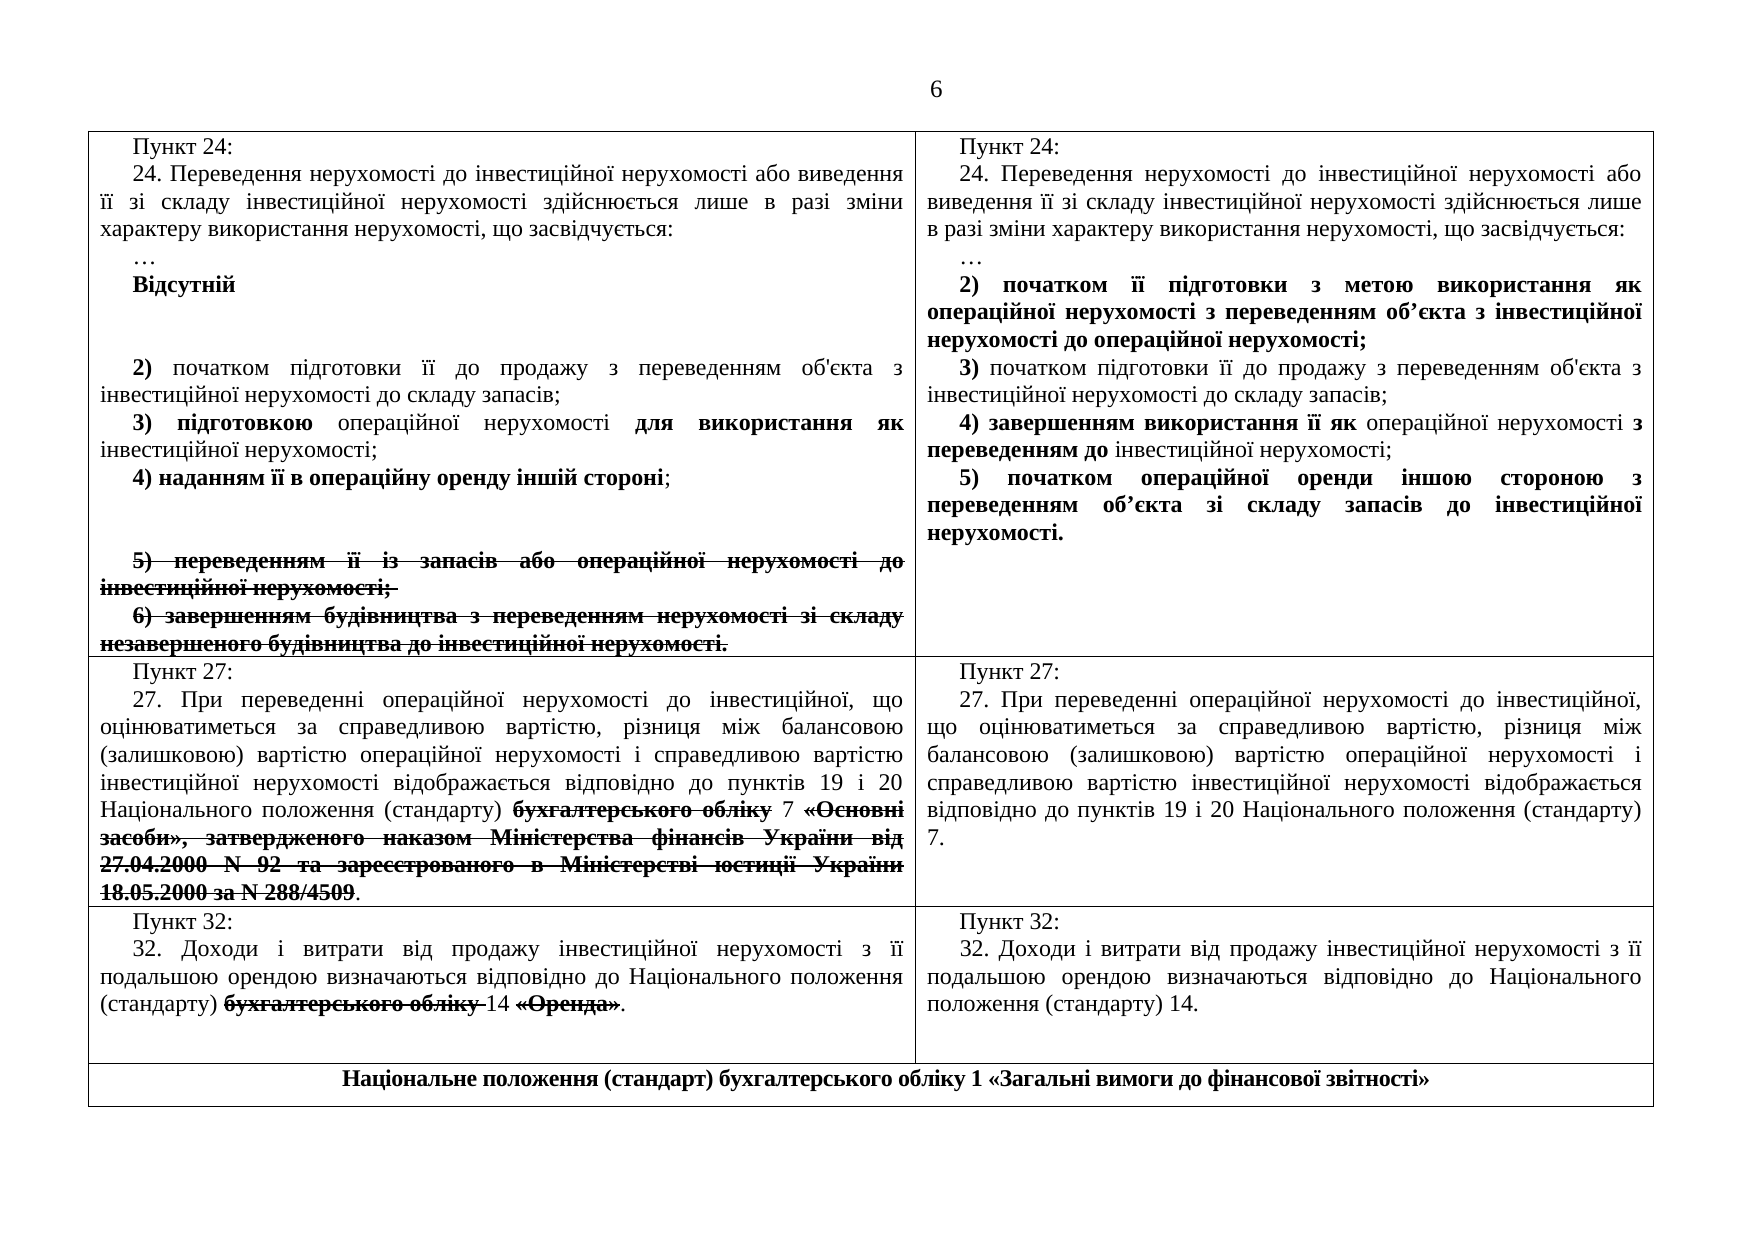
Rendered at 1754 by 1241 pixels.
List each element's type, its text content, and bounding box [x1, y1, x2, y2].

table_cell Пункт 24: 24. Переведення нерухомості до інвестиційної нерухомості або виведення її зі складу інвестиційної нерухомості здійснюється лише в разі зміни характеру використання нерухомості, що засвідчується: … Відсутній 2) початком підготовки її до продажу з переведенням об'єкта з інвестиційної нерухомості до складу запасів; 3) підготовкою операційної нерухомості для використання як інвестиційної нерухомості; 4) наданням її в операційну оренду іншій стороні; 5) переведенням її із запасів або операційної нерухомості до інвестиційної нерухомості; 6) завершенням будівництва з переведенням нерухомості зі складу незавершеного будівництва до інвестиційної нерухомості. [89, 132, 915, 656]
table_cell Пункт 27: 27. При переведенні операційної нерухомості до інвестиційної, що оцінюватиметься за справедливою вартістю, різниця між балансовою (залишковою) вартістю операційної нерухомості і справедливою вартістю інвестиційної нерухомості відображається відповідно до пунктів 19 і 20 Національного положення (стандарту) 7. [916, 657, 1653, 906]
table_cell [89, 1064, 1653, 1106]
table_cell Пункт 32: 32. Доходи і витрати від продажу інвестиційної нерухомості з її подальшою орендою визначаються відповідно до Національного положення (стандарту) бухгалтерського обліку 14 «Оренда». [89, 907, 915, 1063]
table_cell Пункт 24: 24. Переведення нерухомості до інвестиційної нерухомості або виведення її зі складу інвестиційної нерухомості здійснюється лише в разі зміни характеру використання нерухомості, що засвідчується: … 2) початком її підготовки з метою використання як операційної нерухомості з переведенням об’єкта з інвестиційної нерухомості до операційної нерухомості; 3) початком підготовки її до продажу з переведенням об'єкта з інвестиційної нерухомості до складу запасів; 4) завершенням використання її як операційної нерухомості з переведенням до інвестиційної нерухомості; 5) початком операційної оренди іншою стороною з переведенням об’єкта зі складу запасів до інвестиційної нерухомості. [916, 132, 1653, 656]
table_cell Пункт 32: 32. Доходи і витрати від продажу інвестиційної нерухомості з її подальшою орендою визначаються відповідно до Національного положення (стандарту) 14. [916, 907, 1653, 1063]
table_cell Пункт 27: 27. При переведенні операційної нерухомості до інвестиційної, що оцінюватиметься за справедливою вартістю, різниця між балансовою (залишковою) вартістю операційної нерухомості і справедливою вартістю інвестиційної нерухомості відображається відповідно до пунктів 19 і 20 Національного положення (стандарту) бухгалтерського обліку 7 «Основні засоби», затвердженого наказом Міністерства фінансів України від 27.04.2000 N 92 та зареєстрованого в Міністерстві юстиції України 18.05.2000 за N 288/4509. [89, 657, 915, 906]
